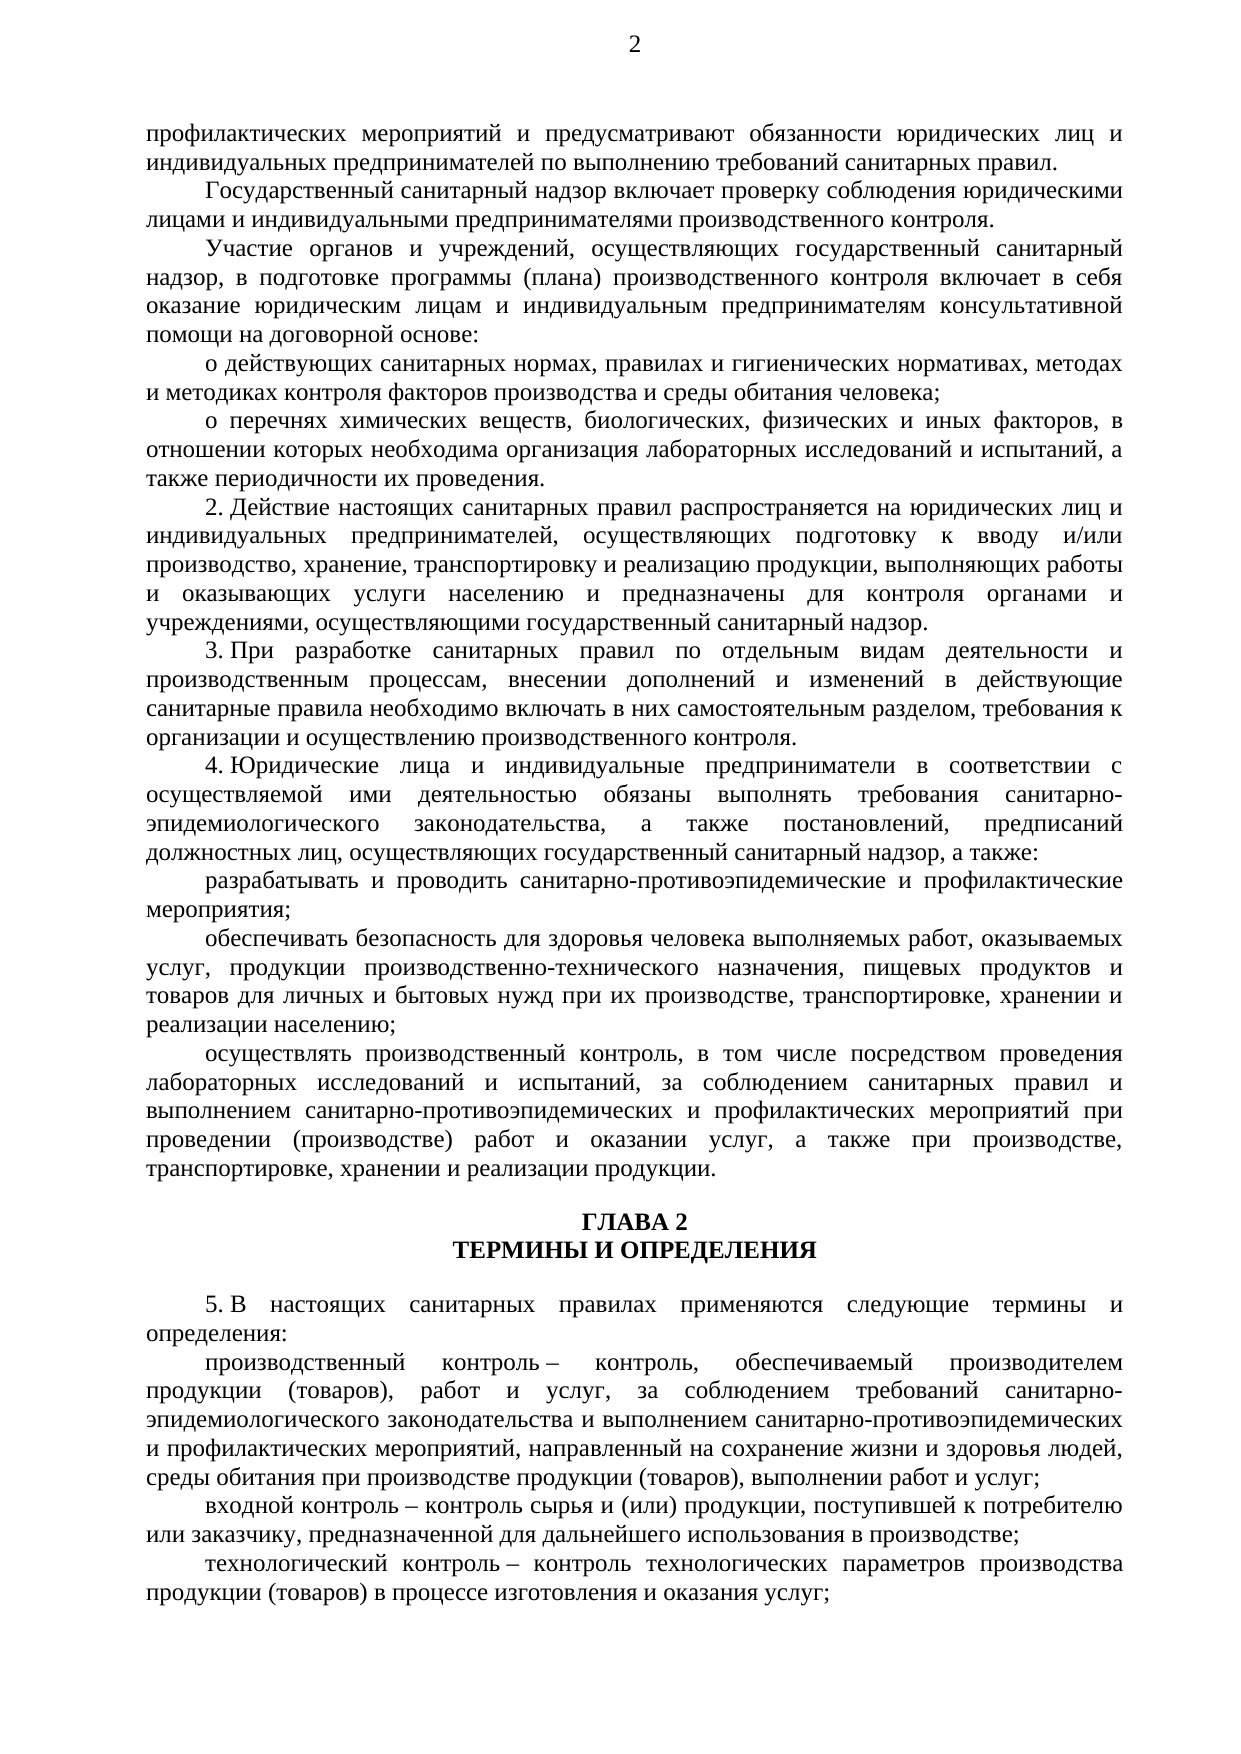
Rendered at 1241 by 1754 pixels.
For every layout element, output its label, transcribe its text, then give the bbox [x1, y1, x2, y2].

text 2. Действие настоящих санитарных правил распространяется на юридических лиц и индивидуальных предпринимателей, осуществляющих подготовку к вводу и/или производство, хранение, транспортировку и реализацию продукции, выполняющих работы и оказывающих услуги населению и предназначены для контроля органами и учреждениями, осуществляющими государственный санитарный надзор. [146, 492, 1123, 636]
text производственный контроль – контроль, обеспечиваемый производителем продукции (товаров), работ и услуг, за соблюдением требований санитарно-эпидемиологического законодательства и выполнением санитарно-противоэпидемических и профилактических мероприятий, направленный на сохранение жизни и здоровья людей, среды обитания при производстве продукции (товаров), выполнении работ и услуг; [146, 1347, 1123, 1491]
text технологический контроль – контроль технологических параметров производства продукции (товаров) в процессе изготовления и оказания услуг; [146, 1548, 1123, 1606]
text 3. При разработке санитарных правил по отдельным видам деятельности и производственным процессам, внесении дополнений и изменений в действующие санитарные правила необходимо включать в них самостоятельным разделом, требования к организации и осуществлению производственного контроля. [146, 636, 1123, 751]
text осуществлять производственный контроль, в том числе посредством проведения лабораторных исследований и испытаний, за соблюдением санитарных правил и выполнением санитарно-противоэпидемических и профилактических мероприятий при проведении (производстве) работ и оказании услуг, а также при производстве, транспортировке, хранении и реализации продукции. [146, 1038, 1123, 1182]
text Государственный санитарный надзор включает проверку соблюдения юридическими лицами и индивидуальными предпринимателями производственного контроля. [146, 176, 1123, 233]
text 4. Юридические лица и индивидуальные предприниматели в соответствии с осуществляемой ими деятельностью обязаны выполнять требования санитарно-эпидемиологического законодательства, а также постановлений, предписаний должностных лиц, осуществляющих государственный санитарный надзор, а также: [146, 751, 1123, 866]
text разрабатывать и проводить санитарно-противоэпидемические и профилактические мероприятия; [146, 866, 1123, 923]
text обеспечивать безопасность для здоровья человека выполняемых работ, оказываемых услуг, продукции производственно-технического назначения, пищевых продуктов и товаров для личных и бытовых нужд при их производстве, транспортировке, хранении и реализации населению; [146, 923, 1123, 1038]
text 5. В настоящих санитарных правилах применяются следующие термины и определения: [146, 1289, 1123, 1347]
text входной контроль – контроль сырья и (или) продукции, поступившей к потребителю или заказчику, предназначенной для дальнейшего использования в производстве; [146, 1491, 1123, 1548]
text Участие органов и учреждений, осуществляющих государственный санитарный надзор, в подготовке программы (плана) производственного контроля включает в себя оказание юридическим лицам и индивидуальным предпринимателям консультативной помощи на договорной основе: [146, 233, 1123, 348]
text ГЛАВА 2 ТЕРМИНЫ И ОПРЕДЕЛЕНИЯ [146, 1207, 1123, 1264]
text о перечнях химических веществ, биологических, физических и иных факторов, в отношении которых необходима организация лабораторных исследований и испытаний, а также периодичности их проведения. [146, 406, 1123, 492]
text о действующих санитарных нормах, правилах и гигиенических нормативах, методах и методиках контроля факторов производства и среды обитания человека; [146, 348, 1123, 406]
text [146, 118, 1123, 176]
